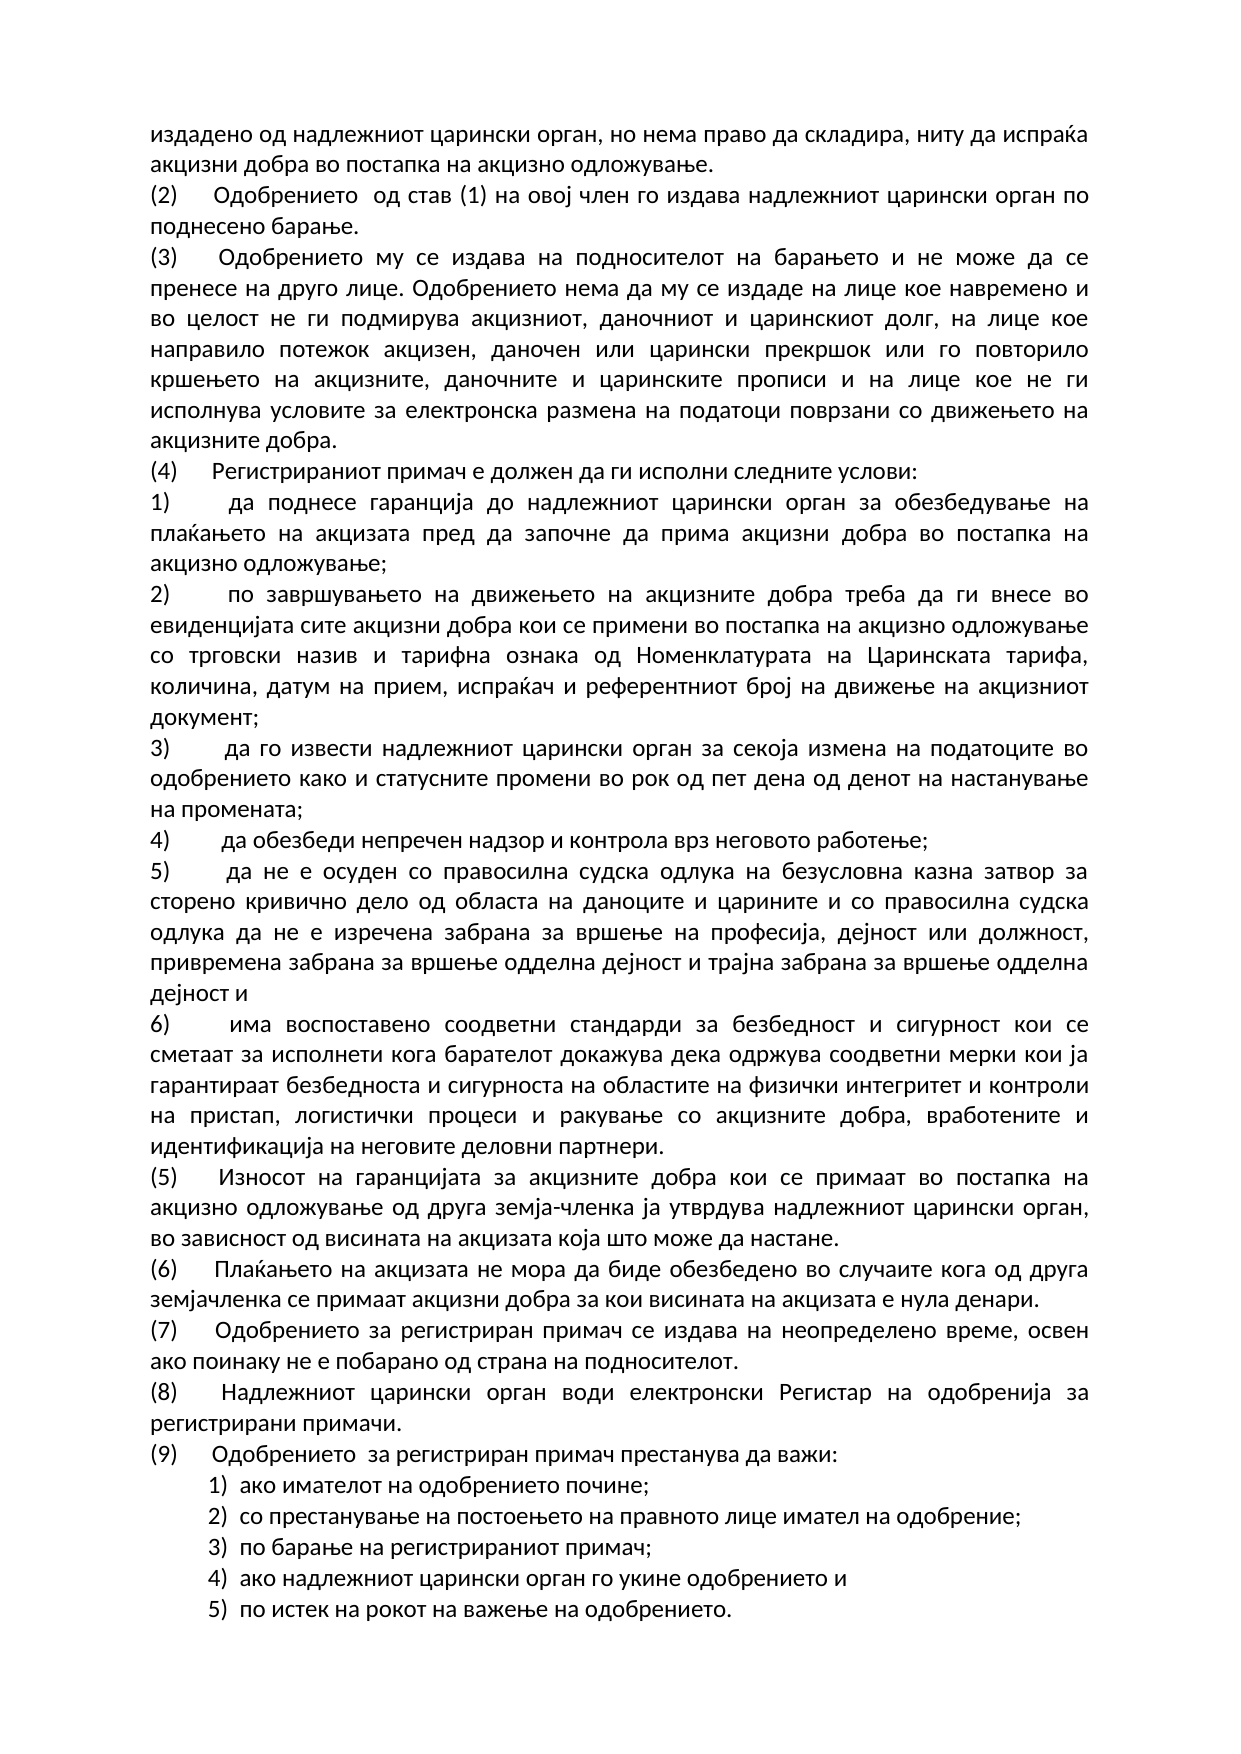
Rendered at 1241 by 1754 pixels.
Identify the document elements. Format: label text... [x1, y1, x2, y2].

text (4) Регистрираниот примач е должен да ги исполни следните услови: [150, 455, 1090, 486]
text 2) по завршувањето на движењето на акцизните добра треба да ги внесе во евиденцијата сите акцизни добра кои се примени во постапка на акцизно одложување со трговски назив и тарифна ознака од Номенклатурата на Царинската тарифа, количина, датум на прием, испраќач и референтниот број на движење на акцизниот документ; [150, 578, 1090, 731]
text (6) Плаќањето на акцизата не мора да биде обезбедено во случаите кога од друга земјачленка се примаат акцизни добра за кои висината на акцизата е нула денари. [150, 1253, 1090, 1314]
text (9) Одобрението за регистриран примач престанува да важи: [150, 1438, 1090, 1468]
text 1) да поднесе гаранција до надлежниот царински орган за обезбедување на плаќањето на акцизата пред да започне да прима акцизни добра во постапка на акцизно одложување; [150, 486, 1090, 578]
text 5) по истек на рокот на важење на одобрението. [179, 1593, 1090, 1623]
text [150, 118, 1090, 179]
text 3) по барање на регистрираниот примач; [179, 1531, 1090, 1561]
text 5) да не е осуден со правосилна судска одлука на безусловна казна затвор за сторено кривично дело од областа на даноците и царините и со правосилна судска одлука да не е изречена забрана за вршење на професија, дејност или должност, привремена забрана за вршење одделна дејност и трајна забрана за вршење одделна дејност и [150, 855, 1090, 1007]
text (8) Надлежниот царински орган води електронски Регистар на одобренија за регистрирани примачи. [150, 1376, 1090, 1437]
text 1) ако имателот на одобрението почине; [179, 1469, 1090, 1499]
text (5) Износот на гаранцијата за акцизните добра кои се примаат во постапка на акцизно одложување од друга земја-членка ја утврдува надлежниот царински орган, во зависност од висината на акцизата која што може да настане. [150, 1161, 1090, 1253]
text (3) Одобрението му се издава на подносителот на барањето и не може да се пренесе на друго лице. Одобрението нема да му се издаде на лице кое навремено и во целост не ги подмирува акцизниот, даночниот и царинскиот долг, на лице кое направило потежок акцизен, даночен или царински прекршок или го повторило кршењето на акцизните, даночните и царинските прописи и на лице кое не ги исполнува условите за електронска размена на податоци поврзани со движењето на акцизните добра. [150, 241, 1090, 455]
text 3) да го извести надлежниот царински орган за секоја измена на податоците во одобрението како и статусните промени во рок од пет дена од денот на настанување на промената; [150, 732, 1090, 823]
text 2) со престанување на постоењето на правното лице имател на одобрение; [179, 1500, 1090, 1530]
text (2) Одобрението од став (1) на овој член го издава надлежниот царински орган по поднесено барање. [150, 180, 1090, 241]
text (7) Одобрението за регистриран примач се издава на неопределено време, освен ако поинаку не е побарано од страна на подносителот. [150, 1315, 1090, 1376]
text 6) има воспоставено соодветни стандарди за безбедност и сигурност кои се сметаат за исполнети кога барателот докажува дека одржува соодветни мерки кои ја гарантираат безбедноста и сигурноста на областите на физички интегритет и контроли на пристап, логистички процеси и ракување со акцизните добра, вработените и идентификација на неговите деловни партнери. [150, 1008, 1090, 1161]
text 4) да обезбеди непречен надзор и контрола врз неговото работење; [150, 824, 1090, 854]
text 4) ако надлежниот царински орган го укине одобрението и [179, 1562, 1090, 1592]
